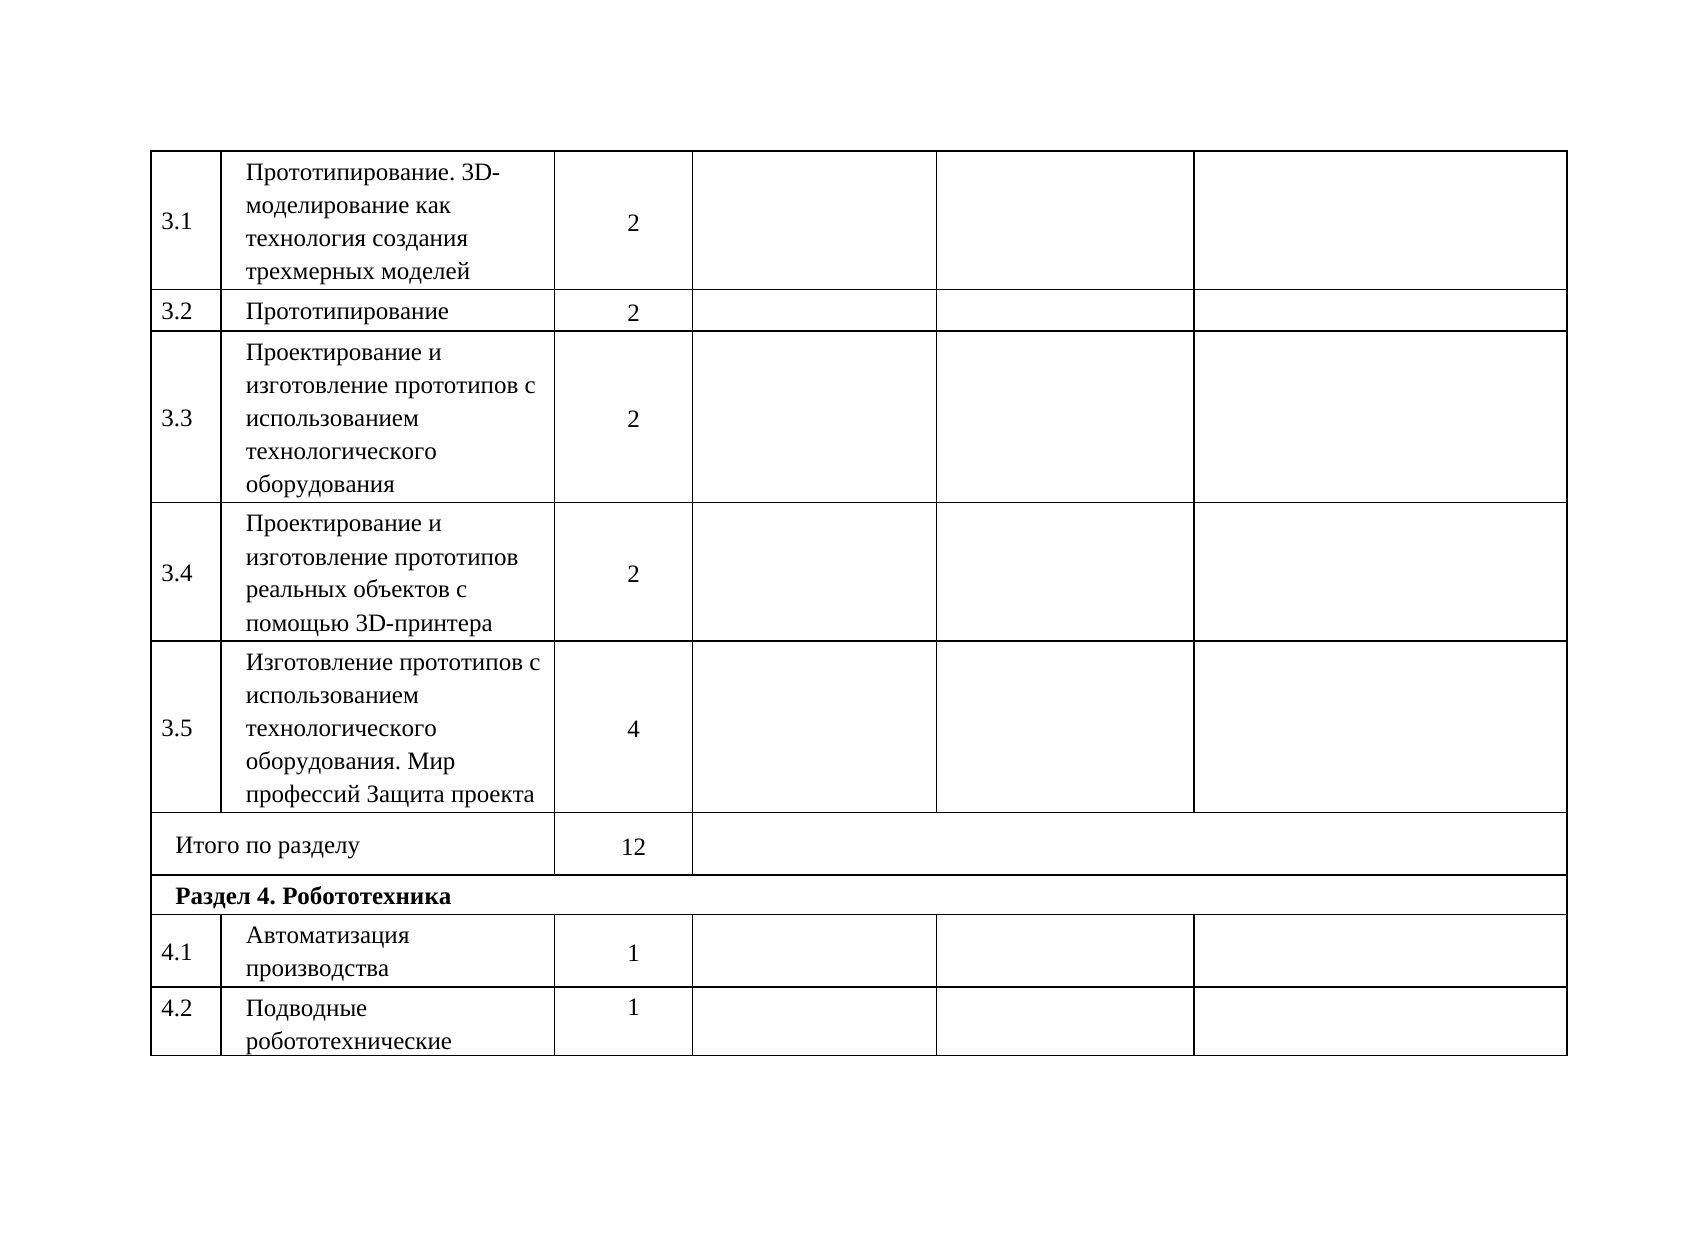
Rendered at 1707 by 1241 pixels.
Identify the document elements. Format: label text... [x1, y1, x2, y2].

table_cell 3.4 [152, 503, 220, 640]
table_cell Раздел 4. Робототехника [152, 876, 1566, 914]
table_cell [1195, 503, 1566, 640]
table_cell [937, 152, 1193, 288]
table_cell 2 [555, 332, 692, 502]
table_cell 2 [555, 503, 692, 640]
table_cell [937, 332, 1193, 502]
table_cell [937, 642, 1193, 812]
table_cell 1 [555, 988, 692, 1055]
table_cell Изготовление прототипов с использованием технологического оборудования. Мир профессий Защита проекта [222, 642, 554, 812]
table_cell [693, 915, 936, 986]
table_cell 2 [555, 152, 692, 288]
table_cell [1195, 915, 1566, 986]
table_cell [693, 290, 936, 330]
table_cell 3.3 [152, 332, 220, 502]
table_cell Прототипирование [222, 290, 554, 330]
table_cell 1 [555, 915, 692, 986]
table_cell 2 [555, 290, 692, 330]
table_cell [222, 152, 554, 288]
table_cell [937, 915, 1193, 986]
table_cell [693, 813, 1566, 874]
table_cell [1195, 988, 1566, 1055]
table_cell [693, 332, 936, 502]
table_cell Автоматизация производства [222, 915, 554, 986]
table_cell [937, 290, 1193, 330]
table_cell [693, 503, 936, 640]
table_cell Проектирование и изготовление прототипов с использованием технологического оборудования [222, 332, 554, 502]
table_cell [1195, 642, 1566, 812]
table_cell [937, 988, 1193, 1055]
table_cell 3.5 [152, 642, 220, 812]
table_cell Проектирование и изготовление прототипов реальных объектов с помощью 3D-принтера [222, 503, 554, 640]
table_cell [1195, 152, 1566, 288]
table_cell Итого по разделу [152, 813, 554, 874]
table_cell 3.2 [152, 290, 220, 330]
table_cell 4.1 [152, 915, 220, 986]
table_cell [1195, 290, 1566, 330]
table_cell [222, 988, 554, 1055]
table_cell [693, 642, 936, 812]
table_cell 12 [555, 813, 692, 874]
table_cell 4 [555, 642, 692, 812]
table_cell 3.1 [152, 152, 220, 288]
table_cell [937, 503, 1193, 640]
table_cell [693, 988, 936, 1055]
table_cell [693, 152, 936, 288]
table_cell [1195, 332, 1566, 502]
table_cell 4.2 [152, 988, 220, 1055]
